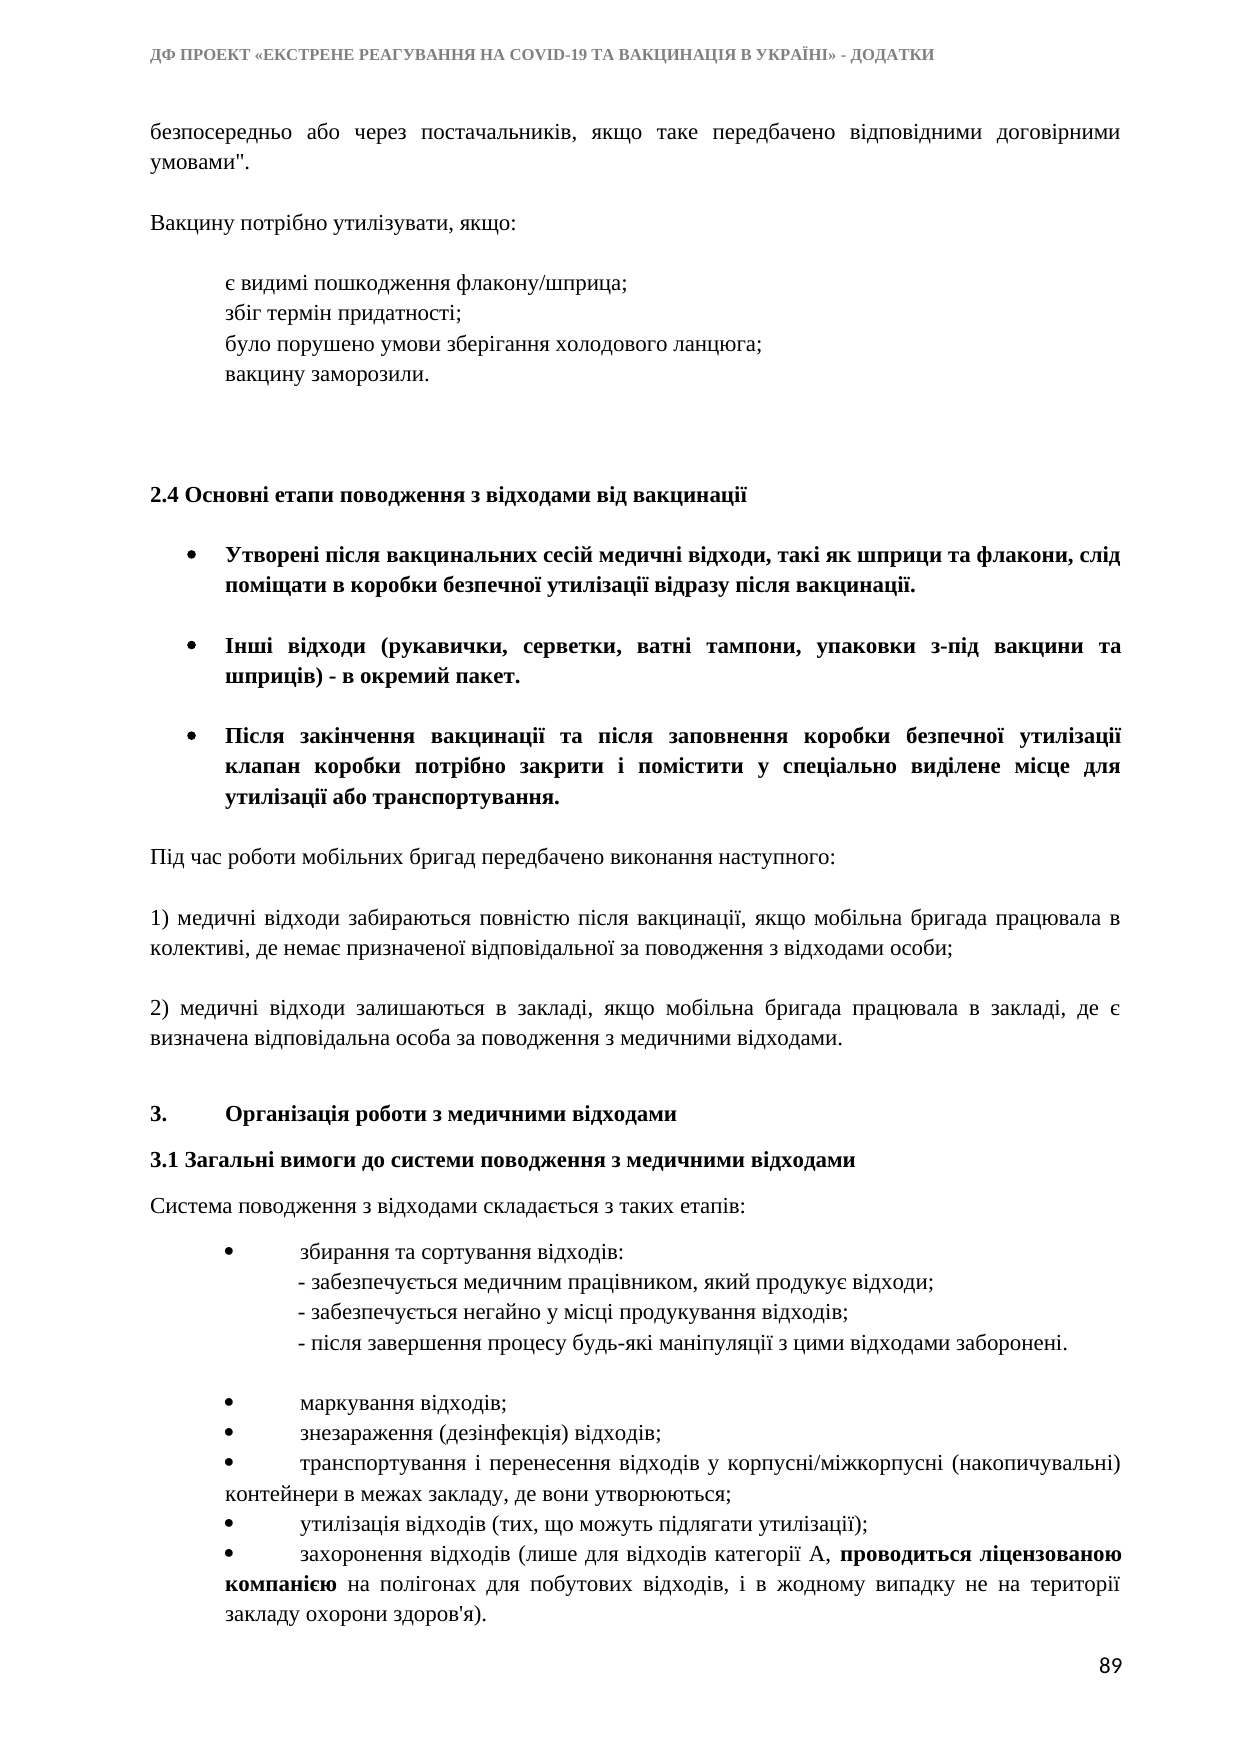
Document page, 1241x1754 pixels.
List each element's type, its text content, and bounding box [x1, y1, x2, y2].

list Після закінчення вакцинації та після заповнення коробки безпечної утилізації клапан коробки потрібно закрити і помістити у спеціально виділене місце для утилізації або транспортування. [187, 722, 1122, 809]
text збіг термін придатності; [150, 299, 1122, 326]
list знезараження (дезінфекція) відходів; [225, 1419, 1122, 1446]
text 3.1 Загальні вимоги до системи поводження з медичними відходами [150, 1146, 1075, 1173]
text 2) медичні відходи залишаються в закладі, якщо мобільна бригада працювала в закладі, де є визначена відповідальна особа за поводження з медичними відходами. [150, 994, 1122, 1051]
list маркування відходів; [225, 1389, 1122, 1415]
text Під час роботи мобільних бригад передбачено виконання наступного: [150, 843, 1122, 869]
list - забезпечується медичним працівником, який продукує відходи; [298, 1268, 1122, 1294]
text було порушено умови зберігання холодового ланцюга; [150, 329, 1122, 356]
list транспортування і перенесення відходів у корпусні/міжкорпусні (накопичувальні) контейнери в межах закладу, де вони утворюються; [225, 1449, 1122, 1506]
text вакцину заморозили. [150, 360, 1122, 386]
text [150, 118, 1122, 175]
list утилізація відходів (тих, що можуть підлягати утилізації); [225, 1510, 1122, 1536]
list - забезпечується негайно у місці продукування відходів; [298, 1298, 1122, 1325]
list збирання та сортування відходів: [225, 1238, 1122, 1264]
list - після завершення процесу будь-які маніпуляції з цими відходами заборонені. [298, 1328, 1122, 1355]
list захоронення відходів (лише для відходів категорії А, проводиться ліцензованою компанією на полігонах для побутових відходів, і в жодному випадку не на території закладу охорони здоров'я). [225, 1540, 1122, 1627]
text 2.4 Основні етапи поводження з відходами від вакцинації [150, 481, 1122, 507]
text Система поводження з відходами складається з таких етапів: [150, 1192, 1122, 1218]
list Організація роботи з медичними відходами [150, 1100, 1075, 1127]
text є видимі пошкодження флакону/шприца; [150, 269, 1122, 296]
list Утворені після вакцинальних сесій медичні відходи, такі як шприци та флакони, слід поміщати в коробки безпечної утилізації відразу після вакцинації. [187, 541, 1122, 598]
text Вакцину потрібно утилізувати, якщо: [150, 209, 1122, 235]
list Інші відходи (рукавички, серветки, ватні тампони, упаковки з-під вакцини та шприців) - в окремий пакет. [187, 632, 1122, 688]
text 1) медичні відходи забираються повністю після вакцинації, якщо мобільна бригада працювала в колективі, де немає призначеної відповідальної за поводження з відходами особи; [150, 903, 1122, 960]
